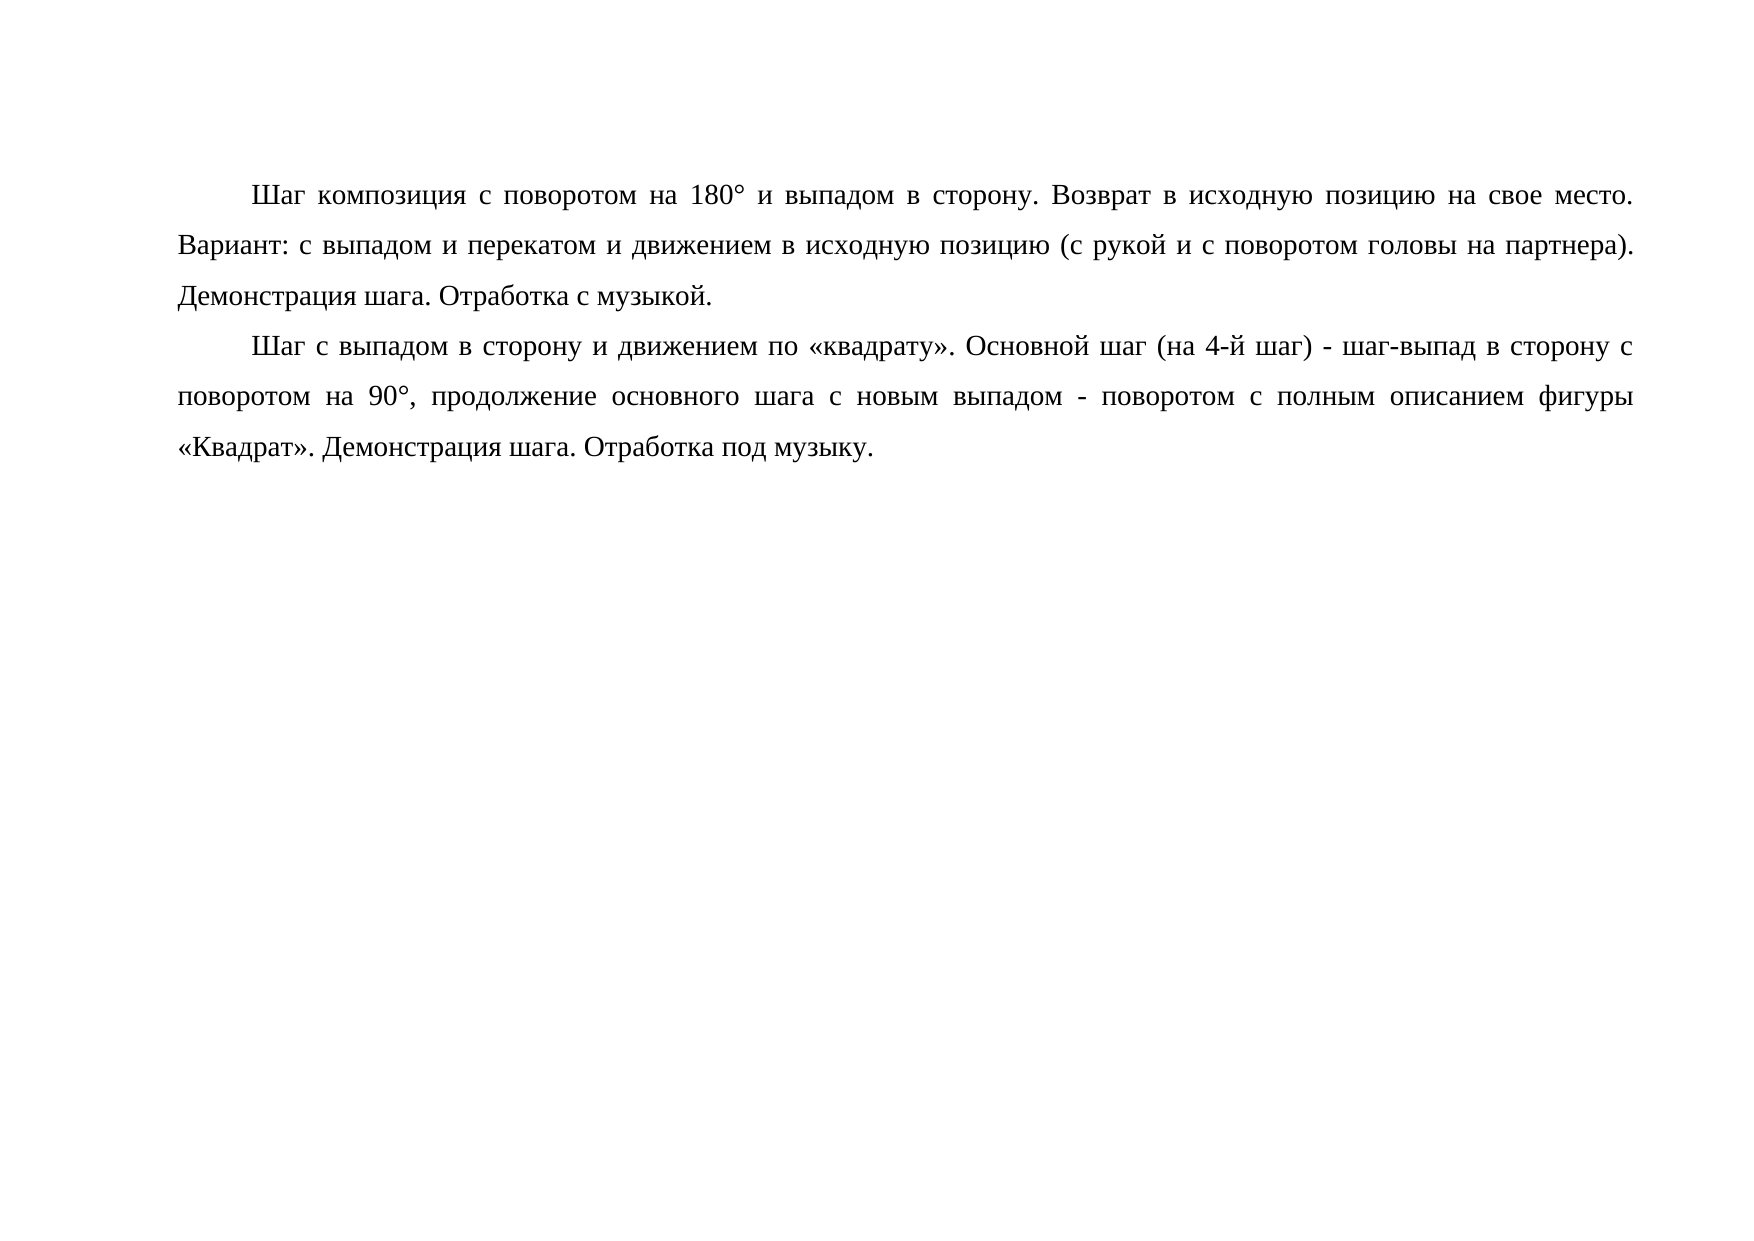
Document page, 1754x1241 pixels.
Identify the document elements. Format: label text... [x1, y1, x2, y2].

text Шаг композиция с поворотом на 180° и выпадом в сторону. Возврат в исходную позицию на свое место. Вариант: с выпадом и перекатом и движением в исходную позицию (с рукой и с поворотом головы на партнера). Демонстрация шага. Отработка с музыкой. [177, 177, 1636, 311]
text Шаг с выпадом в сторону и движением по «квадрату». Основной шаг (на 4-й шаг) - шаг-выпад в сторону с поворотом на 90°, продолжение основного шага с новым выпадом - поворотом с полным описанием фигуры «Квадрат». Демонстрация шага. Отработка под музыку. [177, 328, 1636, 462]
